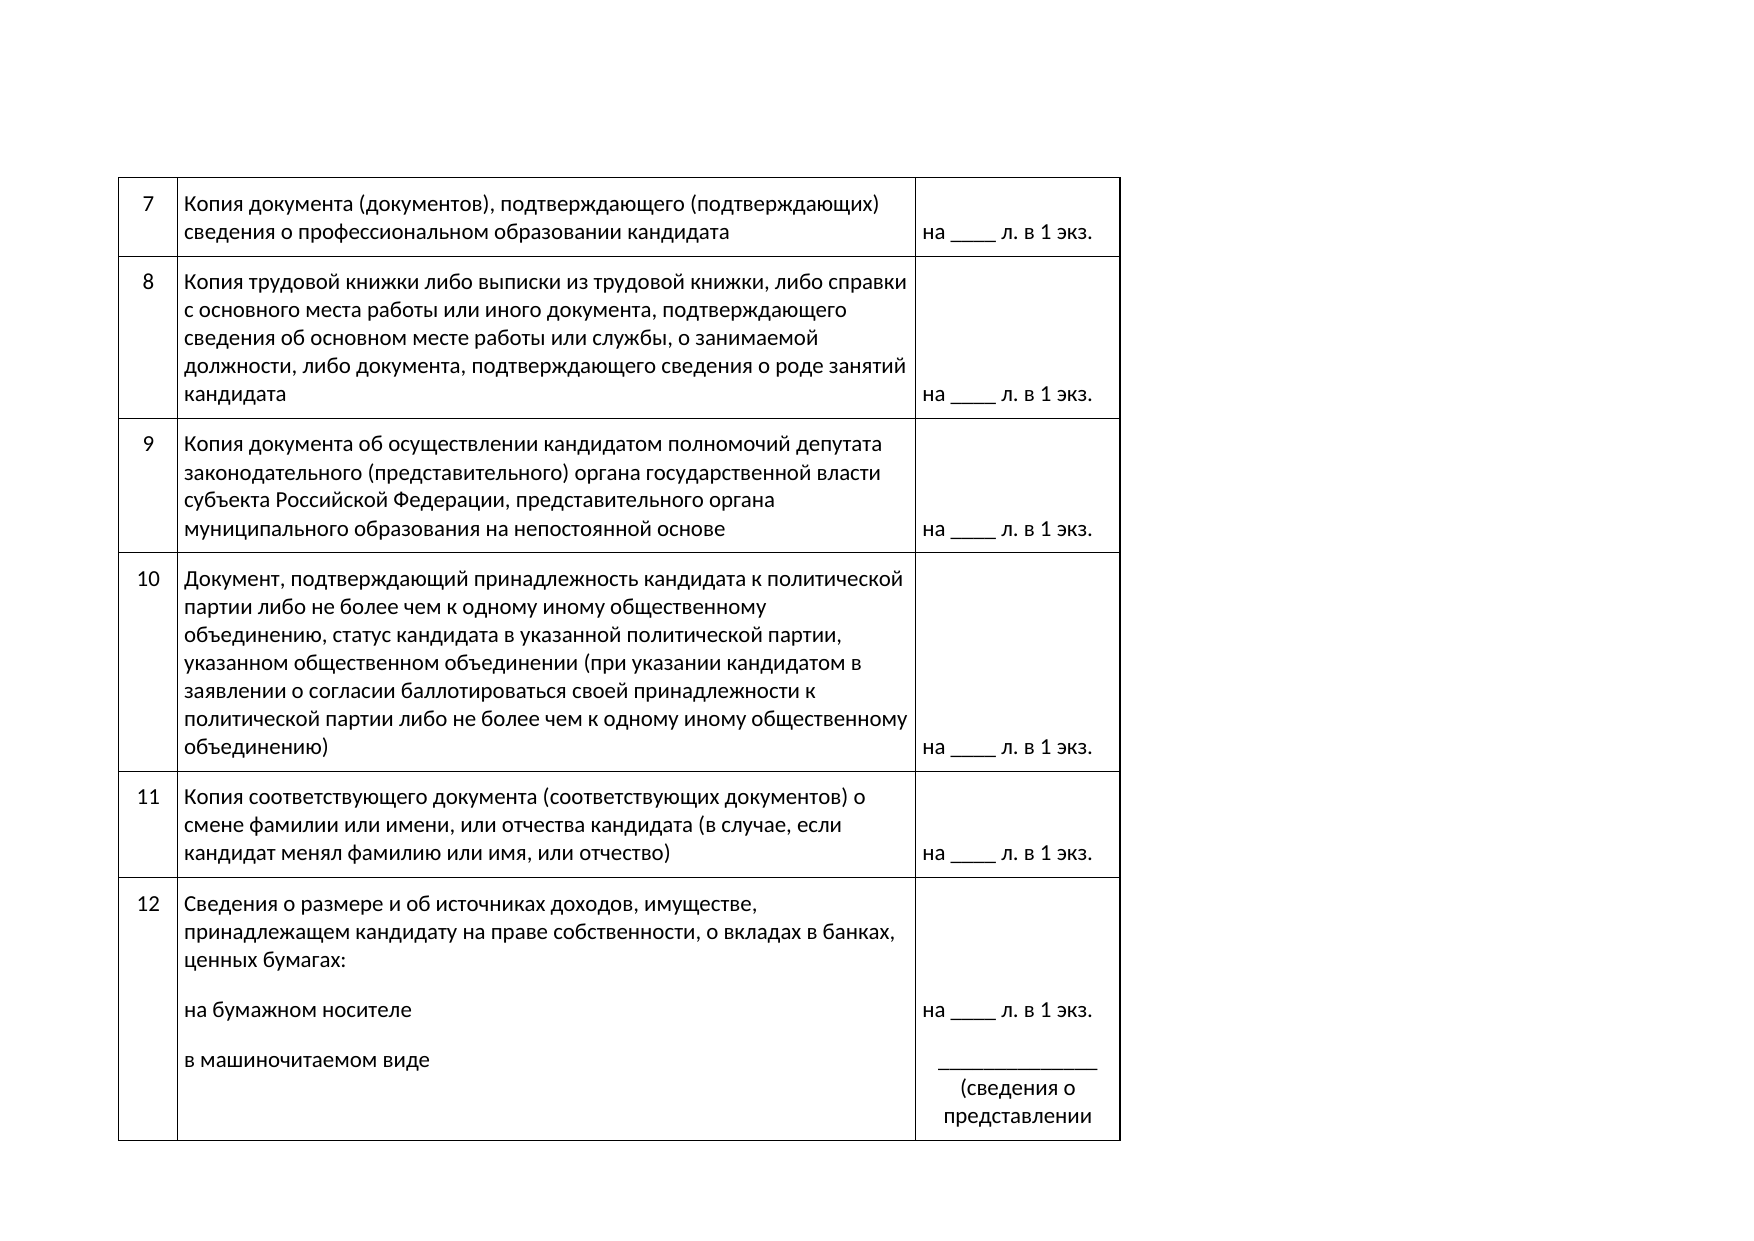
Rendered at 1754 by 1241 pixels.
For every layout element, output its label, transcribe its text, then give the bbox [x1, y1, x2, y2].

table_cell [916, 878, 1119, 983]
table_cell Копия трудовой книжки либо выписки из трудовой книжки, либо справки с основного места работы или иного документа, подтверждающего сведения об основном месте работы или службы, о занимаемой должности, либо документа, подтверждающего сведения о роде занятий кандидата [178, 257, 915, 418]
table_cell Копия соответствующего документа (соответствующих документов) о смене фамилии или имени, или отчества кандидата (в случае, если кандидат менял фамилию или имя, или отчество) [178, 772, 915, 877]
table_cell Копия документа (документов), подтверждающего (подтверждающих) сведения о профессиональном образовании кандидата [178, 178, 915, 256]
table_cell Сведения о размере и об источниках доходов, имуществе, принадлежащем кандидату на праве собственности, о вкладах в банках, ценных бумагах: [178, 878, 915, 983]
table_cell на ____ л. в 1 экз. [916, 419, 1119, 552]
table_cell на ____ л. в 1 экз. [916, 772, 1119, 877]
table_cell на бумажном носителе [178, 984, 915, 1034]
table_cell 9 [119, 419, 177, 552]
table_cell 11 [119, 772, 177, 877]
table_cell 7 [119, 178, 177, 256]
table_cell 8 [119, 257, 177, 418]
table_cell 12 [119, 878, 177, 1140]
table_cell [916, 1034, 1119, 1140]
table_cell Копия документа об осуществлении кандидатом полномочий депутата законодательного (представительного) органа государственной власти субъекта Российской Федерации, представительного органа муниципального образования на непостоянной основе [178, 419, 915, 552]
table_cell на ____ л. в 1 экз. [916, 984, 1119, 1034]
table_cell на ____ л. в 1 экз. [916, 178, 1119, 256]
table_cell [178, 1034, 915, 1140]
table_cell 10 [119, 553, 177, 771]
table_cell на ____ л. в 1 экз. [916, 257, 1119, 418]
table_cell на ____ л. в 1 экз. [916, 553, 1119, 771]
table_cell Документ, подтверждающий принадлежность кандидата к политической партии либо не более чем к одному иному общественному объединению, статус кандидата в указанной политической партии, указанном общественном объединении (при указании кандидатом в заявлении о согласии баллотироваться своей принадлежности к политической партии либо не более чем к одному иному общественному объединению) [178, 553, 915, 771]
